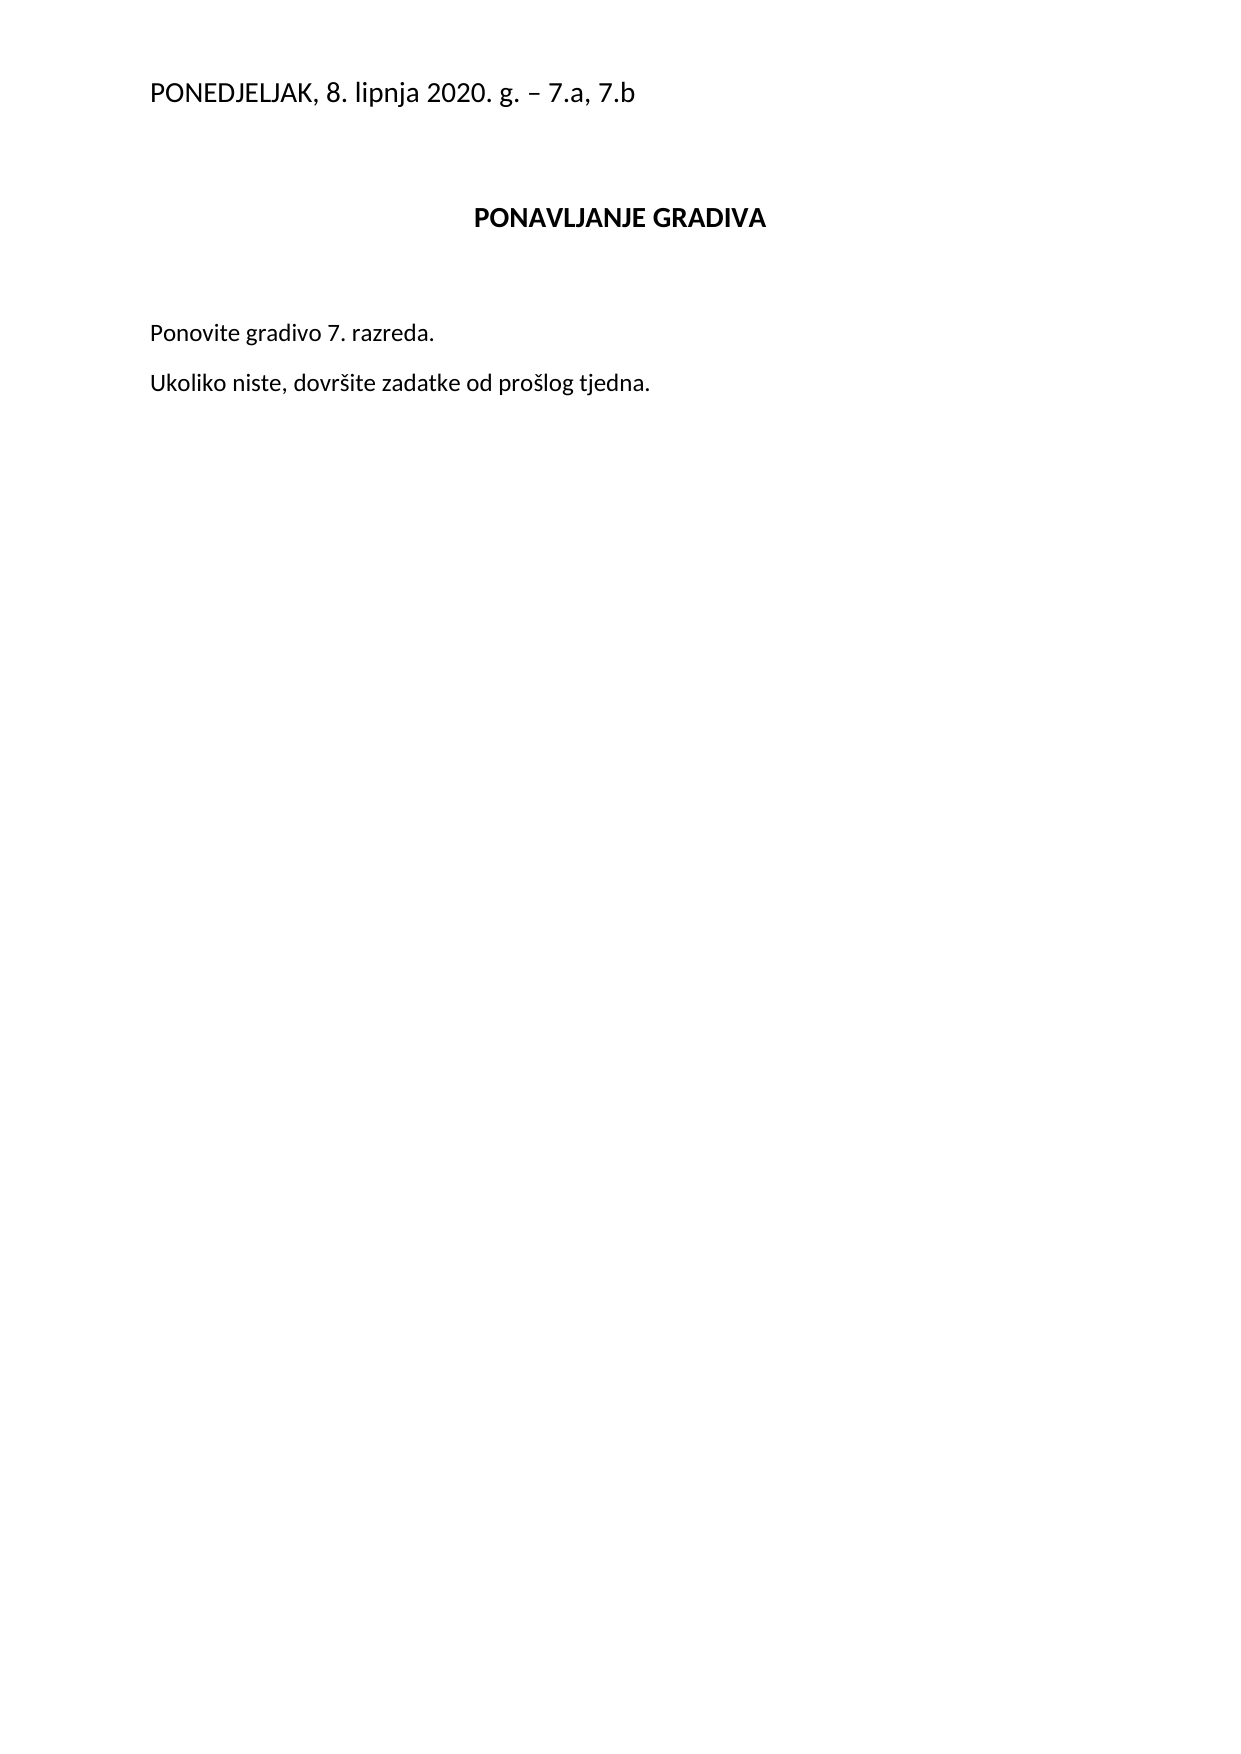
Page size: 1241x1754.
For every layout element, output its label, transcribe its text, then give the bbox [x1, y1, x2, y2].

text Ponovite gradivo 7. razreda. [150, 317, 1090, 348]
text PONAVLJANJE GRADIVA [150, 199, 1090, 235]
text Ukoliko niste, dovršite zadatke od prošlog tjedna. [150, 367, 1090, 397]
